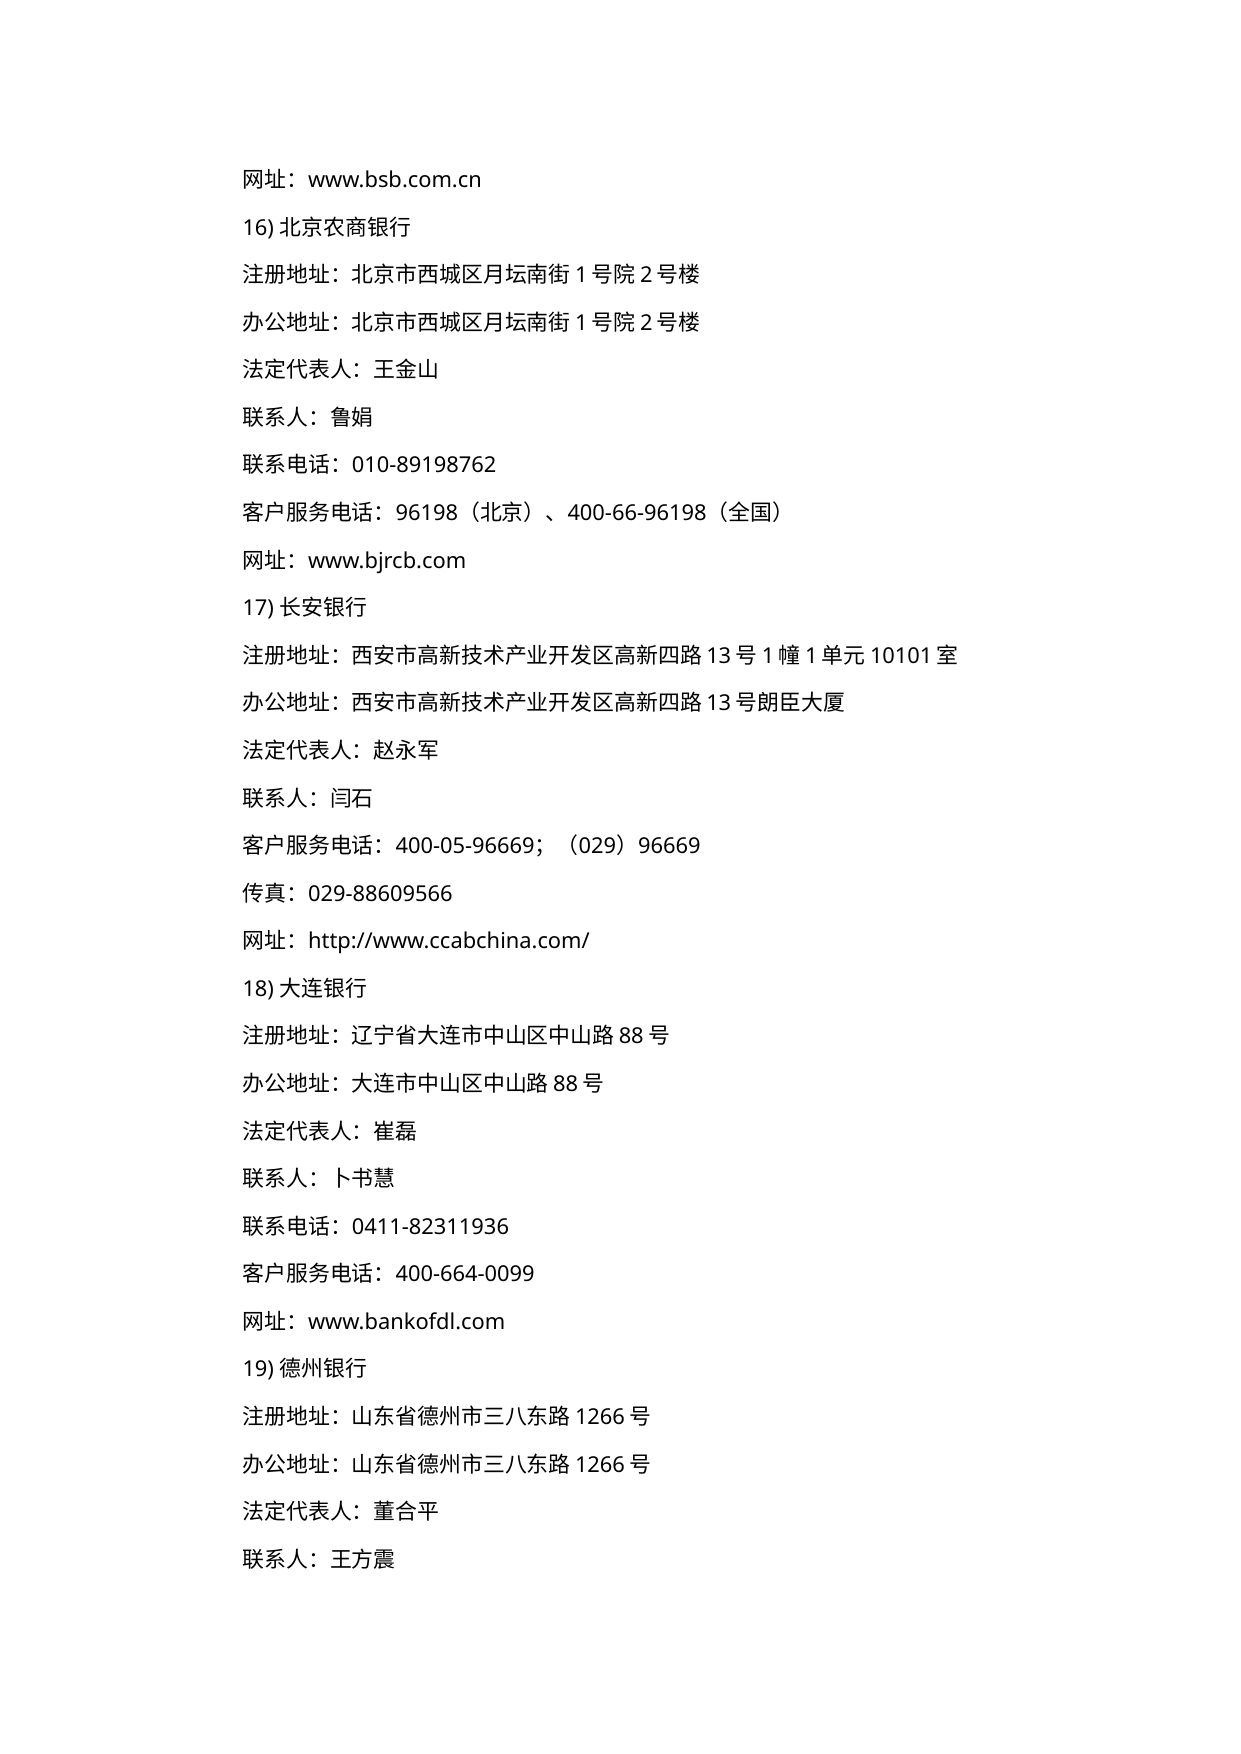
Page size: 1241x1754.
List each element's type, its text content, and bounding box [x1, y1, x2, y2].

text 18) 大连银行 [192, 971, 1053, 1003]
text 办公地址：山东省德州市三八东路1266号 [192, 1447, 1053, 1478]
text 法定代表人：崔磊 [192, 1114, 1053, 1145]
text 19) 德州银行 [192, 1351, 1053, 1383]
text 网址：http://www.ccabchina.com/ [192, 923, 1053, 955]
text 传真：029-88609566 [192, 876, 1053, 907]
text 注册地址：西安市高新技术产业开发区高新四路13号1幢1单元10101室 [192, 638, 1053, 669]
text 联系电话：010-89198762 [192, 447, 1053, 479]
text 客户服务电话：400-05-96669；（029）96669 [192, 828, 1053, 860]
text 17) 长安银行 [192, 590, 1053, 622]
text 16) 北京农商银行 [192, 209, 1053, 241]
text 办公地址：大连市中山区中山路88号 [192, 1066, 1053, 1098]
text 注册地址：山东省德州市三八东路1266号 [192, 1399, 1053, 1431]
text 网址：www.bjrcb.com [192, 543, 1053, 574]
text 网址：www.bankofdl.com [192, 1304, 1053, 1336]
text 法定代表人：赵永军 [192, 733, 1053, 765]
text 法定代表人：王金山 [192, 352, 1053, 384]
text 办公地址：西安市高新技术产业开发区高新四路13号朗臣大厦 [192, 685, 1053, 717]
text 注册地址：北京市西城区月坛南街1号院2号楼 [192, 257, 1053, 289]
text 联系人：王方震 [192, 1542, 1053, 1573]
text 联系人：卜书慧 [192, 1161, 1053, 1193]
text 办公地址：北京市西城区月坛南街1号院2号楼 [192, 305, 1053, 337]
text 联系人：闫石 [192, 781, 1053, 812]
text 客户服务电话：96198（北京）、400-66-96198（全国） [192, 495, 1053, 527]
text 注册地址：辽宁省大连市中山区中山路88号 [192, 1018, 1053, 1050]
text 网址：www.bsb.com.cn [192, 162, 1053, 194]
text 法定代表人：董合平 [192, 1494, 1053, 1526]
text 联系人：鲁娟 [192, 400, 1053, 432]
text 联系电话：0411-82311936 [192, 1209, 1053, 1240]
text 客户服务电话：400-664-0099 [192, 1256, 1053, 1288]
